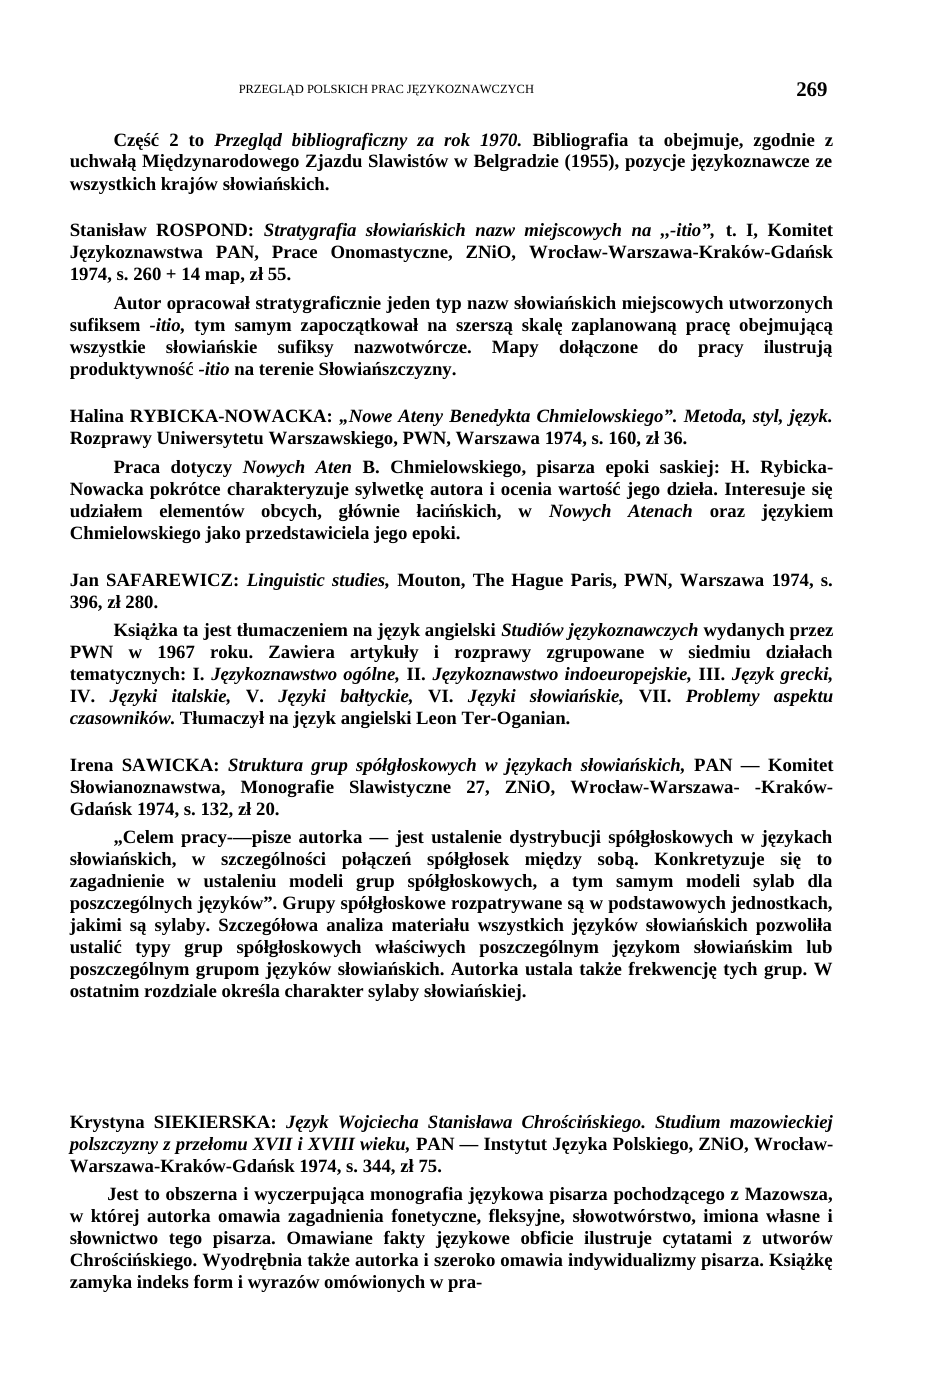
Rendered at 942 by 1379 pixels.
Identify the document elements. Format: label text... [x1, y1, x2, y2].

text 269 [796, 79, 827, 100]
text „Celem pracy-—pisze autorka — jest ustalenie dystrybucji spółgłoskowych w językach słowiańskich, w szczególności połączeń spółgłosek między sobą. Konkretyzuje się to zagadnienie w ustaleniu modeli grup spółgłoskowych, a tym samym modeli sylab dla poszczególnych języków”. Grupy spółgłoskowe rozpatrywane są w podstawowych jednostkach, jakimi są sylaby. Szczegółowa analiza materiału wszystkich języków słowiańskich pozwoliła ustalić typy grup spółgłoskowych właściwych poszczególnym językom słowiańskim lub poszczególnym grupom języków słowiańskich. Autorka ustala także frekwencję tych grup. W ostatnim rozdziale określa charakter sylaby słowiańskiej. [69, 826, 833, 1002]
text Praca dotyczy Nowych Aten B. Chmielowskiego, pisarza epoki saskiej: H. Rybicka-Nowacka pokrótce charakteryzuje sylwetkę autora i ocenia wartość jego dzieła. Interesuje się udziałem elementów obcych, głównie łacińskich, w Nowych Atenach oraz językiem Chmielowskiego jako przedstawiciela jego epoki. [69, 456, 833, 544]
text Książka ta jest tłumaczeniem na język angielski Studiów językoznawczych wydanych przez PWN w 1967 roku. Zawiera artykuły i rozprawy zgrupowane w siedmiu działach tematycznych: I. Językoznawstwo ogólne, II. Językoznawstwo indoeuropejskie, III. Język grecki, IV. Języki italskie, V. Języki bałtyckie, VI. Języki słowiańskie, VII. Problemy aspektu czasowników. Tłumaczył na język angielski Leon Ter-Oganian. [69, 619, 833, 729]
text Irena SAWICKA: Struktura grup spółgłoskowych w językach słowiańskich, PAN — Komitet Słowianoznawstwa, Monografie Slawistyczne 27, ZNiO, Wrocław-Warszawa- -Kraków-Gdańsk 1974, s. 132, zł 20. [69, 754, 833, 820]
text Halina RYBICKA-NOWACKA: „Nowe Ateny Benedykta Chmielowskiego”. Metoda, styl, język. Rozprawy Uniwersytetu Warszawskiego, PWN, Warszawa 1974, s. 160, zł 36. [69, 404, 833, 449]
text Jan SAFAREWICZ: Linguistic studies, Mouton, The Hague Paris, PWN, Warszawa 1974, s. 396, zł 280. [69, 569, 833, 613]
text Część 2 to Przegląd bibliograficzny za rok 1970. Bibliografia ta obejmuje, zgodnie z uchwałą Międzynarodowego Zjazdu Slawistów w Belgradzie (1955), pozycje językoznawcze ze wszystkich krajów słowiańskich. [69, 128, 833, 194]
text Jest to obszerna i wyczerpująca monografia językowa pisarza pochodzącego z Mazowsza, w której autorka omawia zagadnienia fonetyczne, fleksyjne, słowotwórstwo, imiona własne i słownictwo tego pisarza. Omawiane fakty językowe obficie ilustruje cytatami z utworów Chrościńskiego. Wyodrębnia także autorka i szeroko omawia indywidualizmy pisarza. Książkę zamyka indeks form i wyrazów omówionych w pra- [69, 1183, 833, 1293]
text Autor opracował stratygraficznie jeden typ nazw słowiańskich miejscowych utworzonych sufiksem -itio, tym samym zapoczątkował na szerszą skalę zaplanowaną pracę obejmującą wszystkie słowiańskie sufiksy nazwotwórcze. Mapy dołączone do pracy ilustrują produktywność -itio na terenie Słowiańszczyzny. [69, 292, 833, 379]
text Krystyna SIEKIERSKA: Język Wojciecha Stanisława Chrościńskiego. Studium mazowieckiej polszczyzny z przełomu XVII i XVIII wieku, PAN — Instytut Języka Polskiego, ZNiO, Wrocław-Warszawa-Kraków-Gdańsk 1974, s. 344, zł 75. [69, 1111, 833, 1177]
text Stanisław ROSPOND: Stratygrafia słowiańskich nazw miejscowych na ,,-itio”, t. I, Komitet Językoznawstwa PAN, Prace Onomastyczne, ZNiO, Wrocław-Warszawa-Kraków-Gdańsk 1974, s. 260 + 14 map, zł 55. [69, 219, 833, 285]
